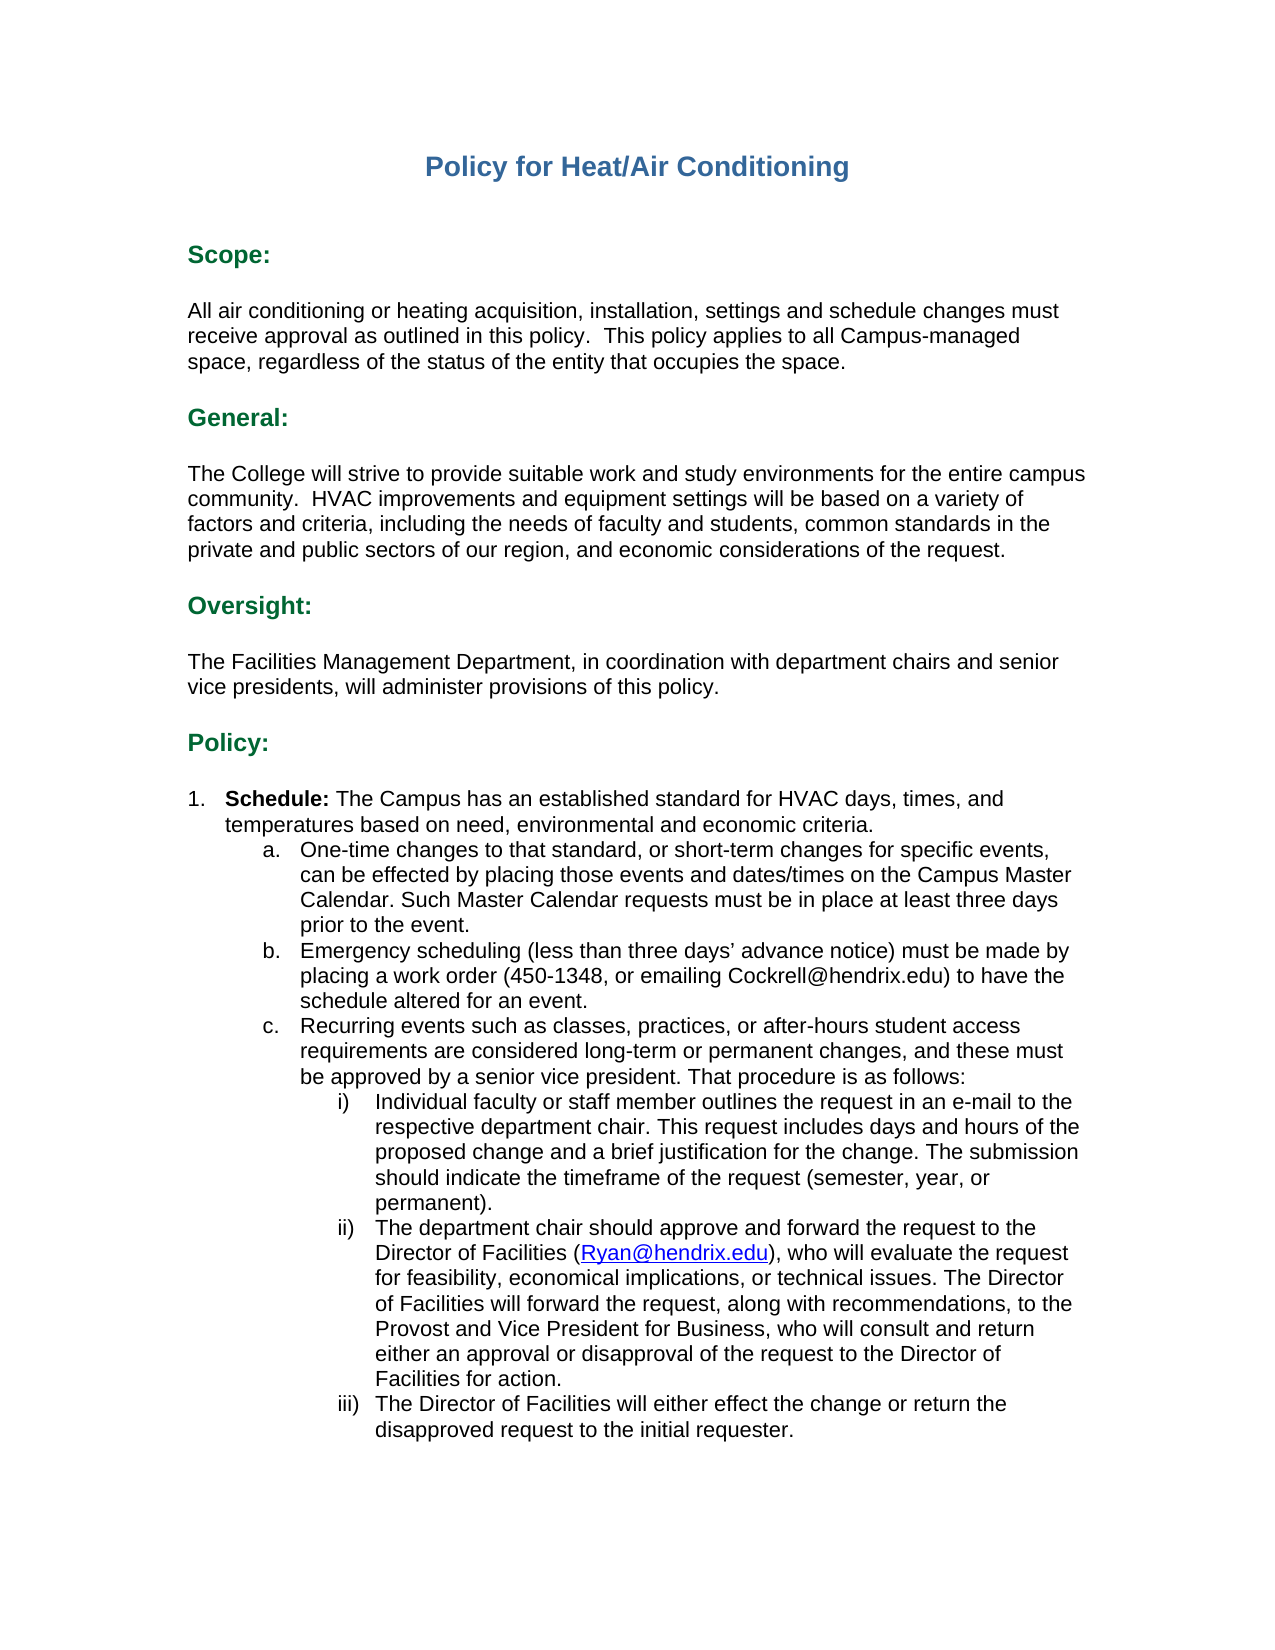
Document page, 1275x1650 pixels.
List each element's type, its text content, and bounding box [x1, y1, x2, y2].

list Emergency scheduling (less than three days’ advance notice) must be made by placing a work order (450-1348, or emailing Cockrell@hendrix.edu) to have the schedule altered for an event. [262, 938, 1087, 1013]
text The Facilities Management Department, in coordination with department chairs and senior vice presidents, will administer provisions of this policy. [187, 649, 1087, 699]
text The College will strive to provide suitable work and study environments for the entire campus community. HVAC improvements and equipment settings will be based on a variety of factors and criteria, including the needs of faculty and students, common standards in the private and public sectors of our region, and economic considerations of the request. [187, 461, 1087, 562]
list Schedule: The Campus has an established standard for HVAC days, times, and temperatures based on need, environmental and economic criteria. [187, 786, 1087, 837]
text Policy: [187, 728, 1087, 757]
list Recurring events such as classes, practices, or after-hours student access requirements are considered long-term or permanent changes, and these must be approved by a senior vice president. That procedure is as follows: [262, 1013, 1087, 1089]
list The Director of Facilities will either effect the change or return the disapproved request to the initial requester. [337, 1391, 1087, 1442]
text All air conditioning or heating acquisition, installation, settings and schedule changes must receive approval as outlined in this policy. This policy applies to all Campus-managed space, regardless of the status of the entity that occupies the space. [187, 298, 1087, 374]
list Individual faculty or staff member outlines the request in an e-mail to the respective department chair. This request includes days and hours of the proposed change and a brief justification for the change. The submission should indicate the timeframe of the request (semester, year, or permanent). [337, 1089, 1087, 1215]
text Scope: [187, 240, 1087, 269]
text General: [187, 403, 1087, 432]
text Oversight: [187, 591, 1087, 620]
list One-time changes to that standard, or short-term changes for specific events, can be effected by placing those events and dates/times on the Campus Master Calendar. Such Master Calendar requests must be in place at least three days prior to the event. [262, 837, 1087, 938]
list The department chair should approve and forward the request to the Director of Facilities (Ryan@hendrix.edu), who will evaluate the request for feasibility, economical implications, or technical issues. The Director of Facilities will forward the request, along with recommendations, to the Provost and Vice President for Business, who will consult and return either an approval or disapproval of the request to the Director of Facilities for action. [337, 1215, 1087, 1391]
text Policy for Heat/Air Conditioning [187, 150, 1087, 211]
